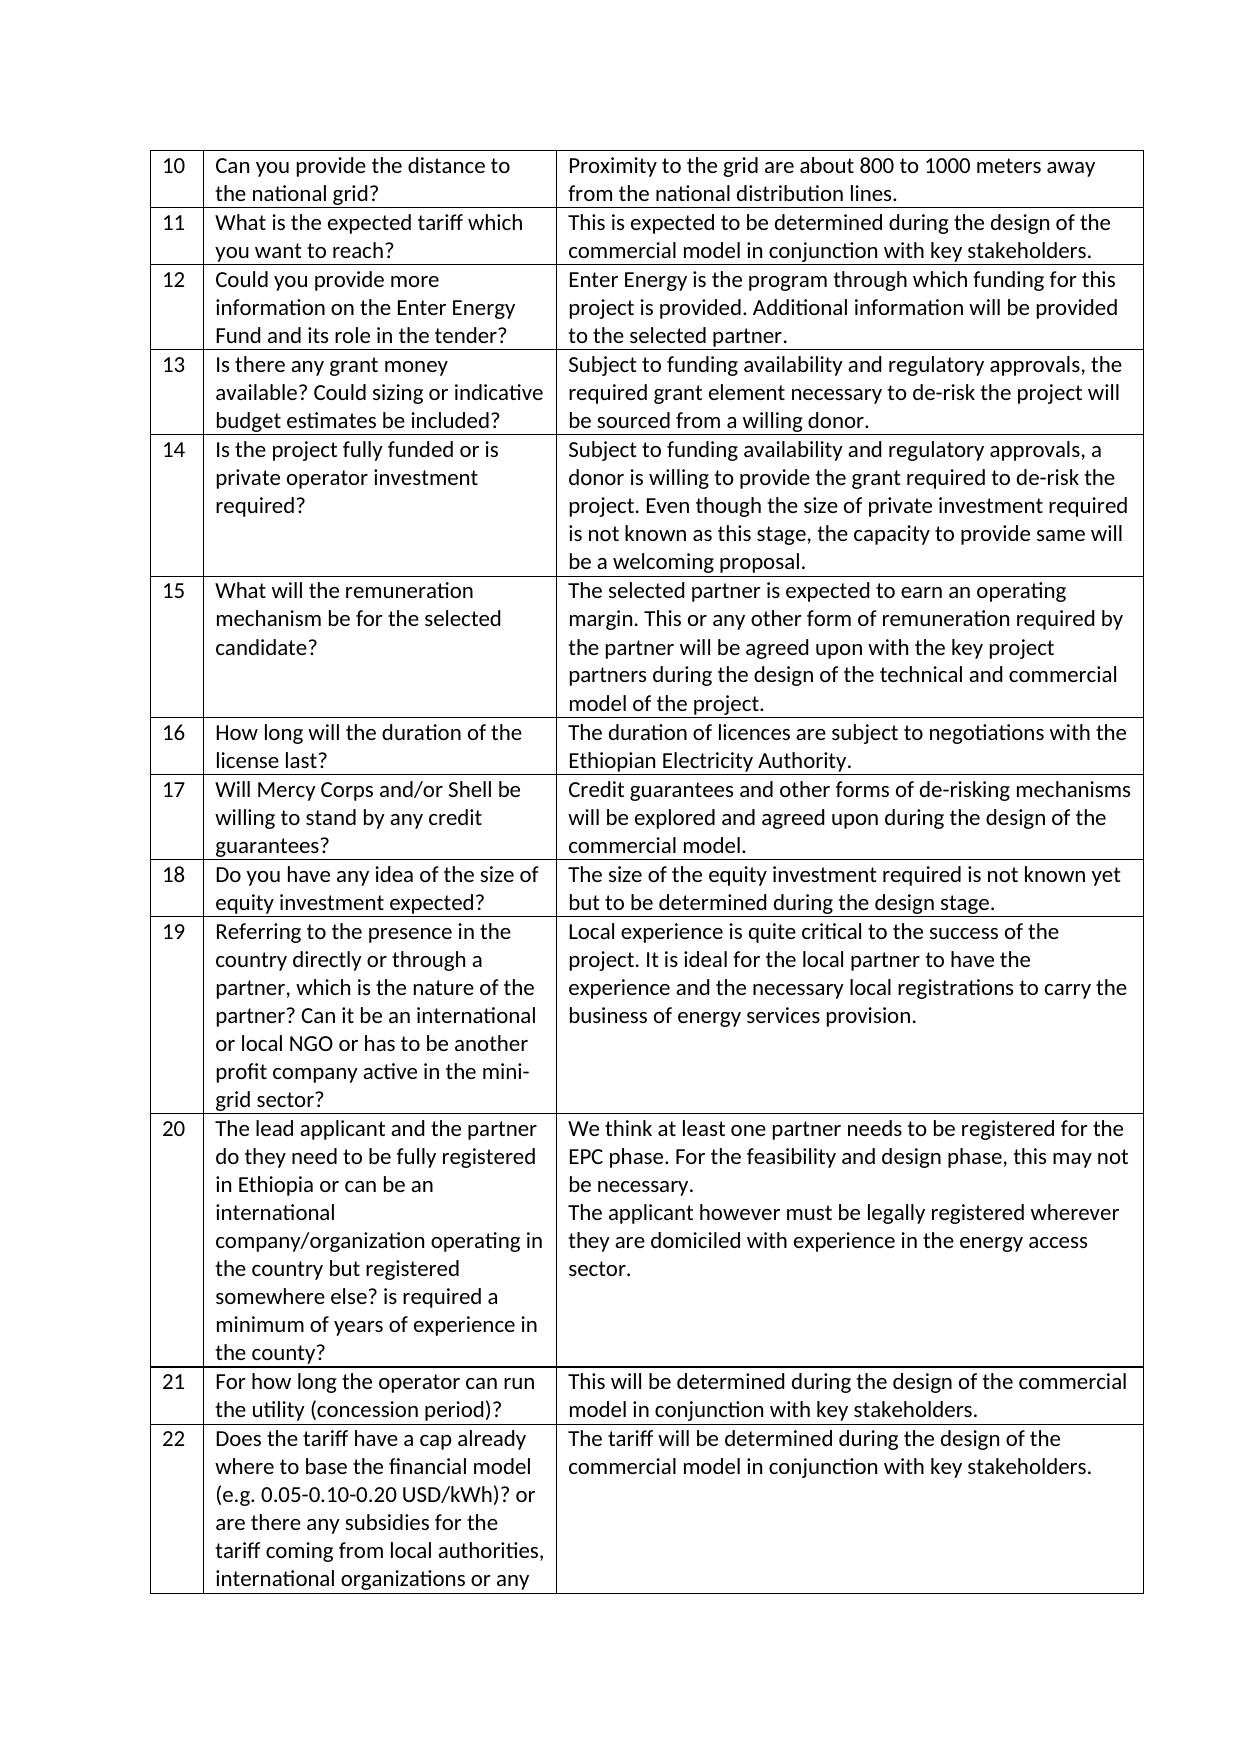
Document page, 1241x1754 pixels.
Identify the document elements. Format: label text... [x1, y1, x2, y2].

table_cell 12 [151, 265, 203, 349]
table_cell The duration of licences are subject to negotiations with the Ethiopian Electricity Authority. [557, 718, 1143, 774]
table_cell Can you provide the distance to the national grid? [204, 151, 556, 207]
table_cell Will Mercy Corps and/or Shell be willing to stand by any credit guarantees? [204, 775, 556, 859]
table_cell The size of the equity investment required is not known yet but to be determined during the design stage. [557, 860, 1143, 916]
table_cell Subject to funding availability and regulatory approvals, a donor is willing to provide the grant required to de-risk the project. Even though the size of private investment required is not known as this stage, the capacity to provide same will be a welcoming proposal. [557, 435, 1143, 576]
table_cell 22 [151, 1425, 203, 1593]
table_cell Proximity to the grid are about 800 to 1000 meters away from the national distribution lines. [557, 151, 1143, 207]
table_cell 21 [151, 1368, 203, 1423]
table_cell 16 [151, 718, 203, 774]
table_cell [204, 1425, 556, 1593]
table_cell Local experience is quite critical to the success of the project. It is ideal for the local partner to have the experience and the necessary local registrations to carry the business of energy services provision. [557, 917, 1143, 1113]
table_cell The lead applicant and the partner do they need to be fully registered in Ethiopia or can be an international company/organization operating in the country but registered somewhere else? is required a minimum of years of experience in the county? [204, 1114, 556, 1366]
table_cell This is expected to be determined during the design of the commercial model in conjunction with key stakeholders. [557, 208, 1143, 264]
table_cell 13 [151, 350, 203, 434]
table_cell For how long the operator can run the utility (concession period)? [204, 1368, 556, 1423]
table_cell Credit guarantees and other forms of de-risking mechanisms will be explored and agreed upon during the design of the commercial model. [557, 775, 1143, 859]
table_cell Do you have any idea of the size of equity investment expected? [204, 860, 556, 916]
table_cell The selected partner is expected to earn an operating margin. This or any other form of remuneration required by the partner will be agreed upon with the key project partners during the design of the technical and commercial model of the project. [557, 577, 1143, 717]
table_cell 20 [151, 1114, 203, 1366]
table_cell This will be determined during the design of the commercial model in conjunction with key stakeholders. [557, 1368, 1143, 1423]
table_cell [557, 1425, 1143, 1593]
table_cell 18 [151, 860, 203, 916]
table_cell We think at least one partner needs to be registered for the EPC phase. For the feasibility and design phase, this may not be necessary. The applicant however must be legally registered wherever they are domiciled with experience in the energy access sector. [557, 1114, 1143, 1366]
table_cell What is the expected tariff which you want to reach? [204, 208, 556, 264]
table_cell What will the remuneration mechanism be for the selected candidate? [204, 577, 556, 717]
table_cell 10 [151, 151, 203, 207]
table_cell 17 [151, 775, 203, 859]
table_cell 11 [151, 208, 203, 264]
table_cell Enter Energy is the program through which funding for this project is provided. Additional information will be provided to the selected partner. [557, 265, 1143, 349]
table_cell 19 [151, 917, 203, 1113]
table_cell Could you provide more information on the Enter Energy Fund and its role in the tender? [204, 265, 556, 349]
table_cell 15 [151, 577, 203, 717]
table_cell Is the project fully funded or is private operator investment required? [204, 435, 556, 576]
table_cell 14 [151, 435, 203, 576]
table_cell How long will the duration of the license last? [204, 718, 556, 774]
table_cell Referring to the presence in the country directly or through a partner, which is the nature of the partner? Can it be an international or local NGO or has to be another profit company active in the mini-grid sector? [204, 917, 556, 1113]
table_cell Subject to funding availability and regulatory approvals, the required grant element necessary to de-risk the project will be sourced from a willing donor. [557, 350, 1143, 434]
table_cell Is there any grant money available? Could sizing or indicative budget estimates be included? [204, 350, 556, 434]
